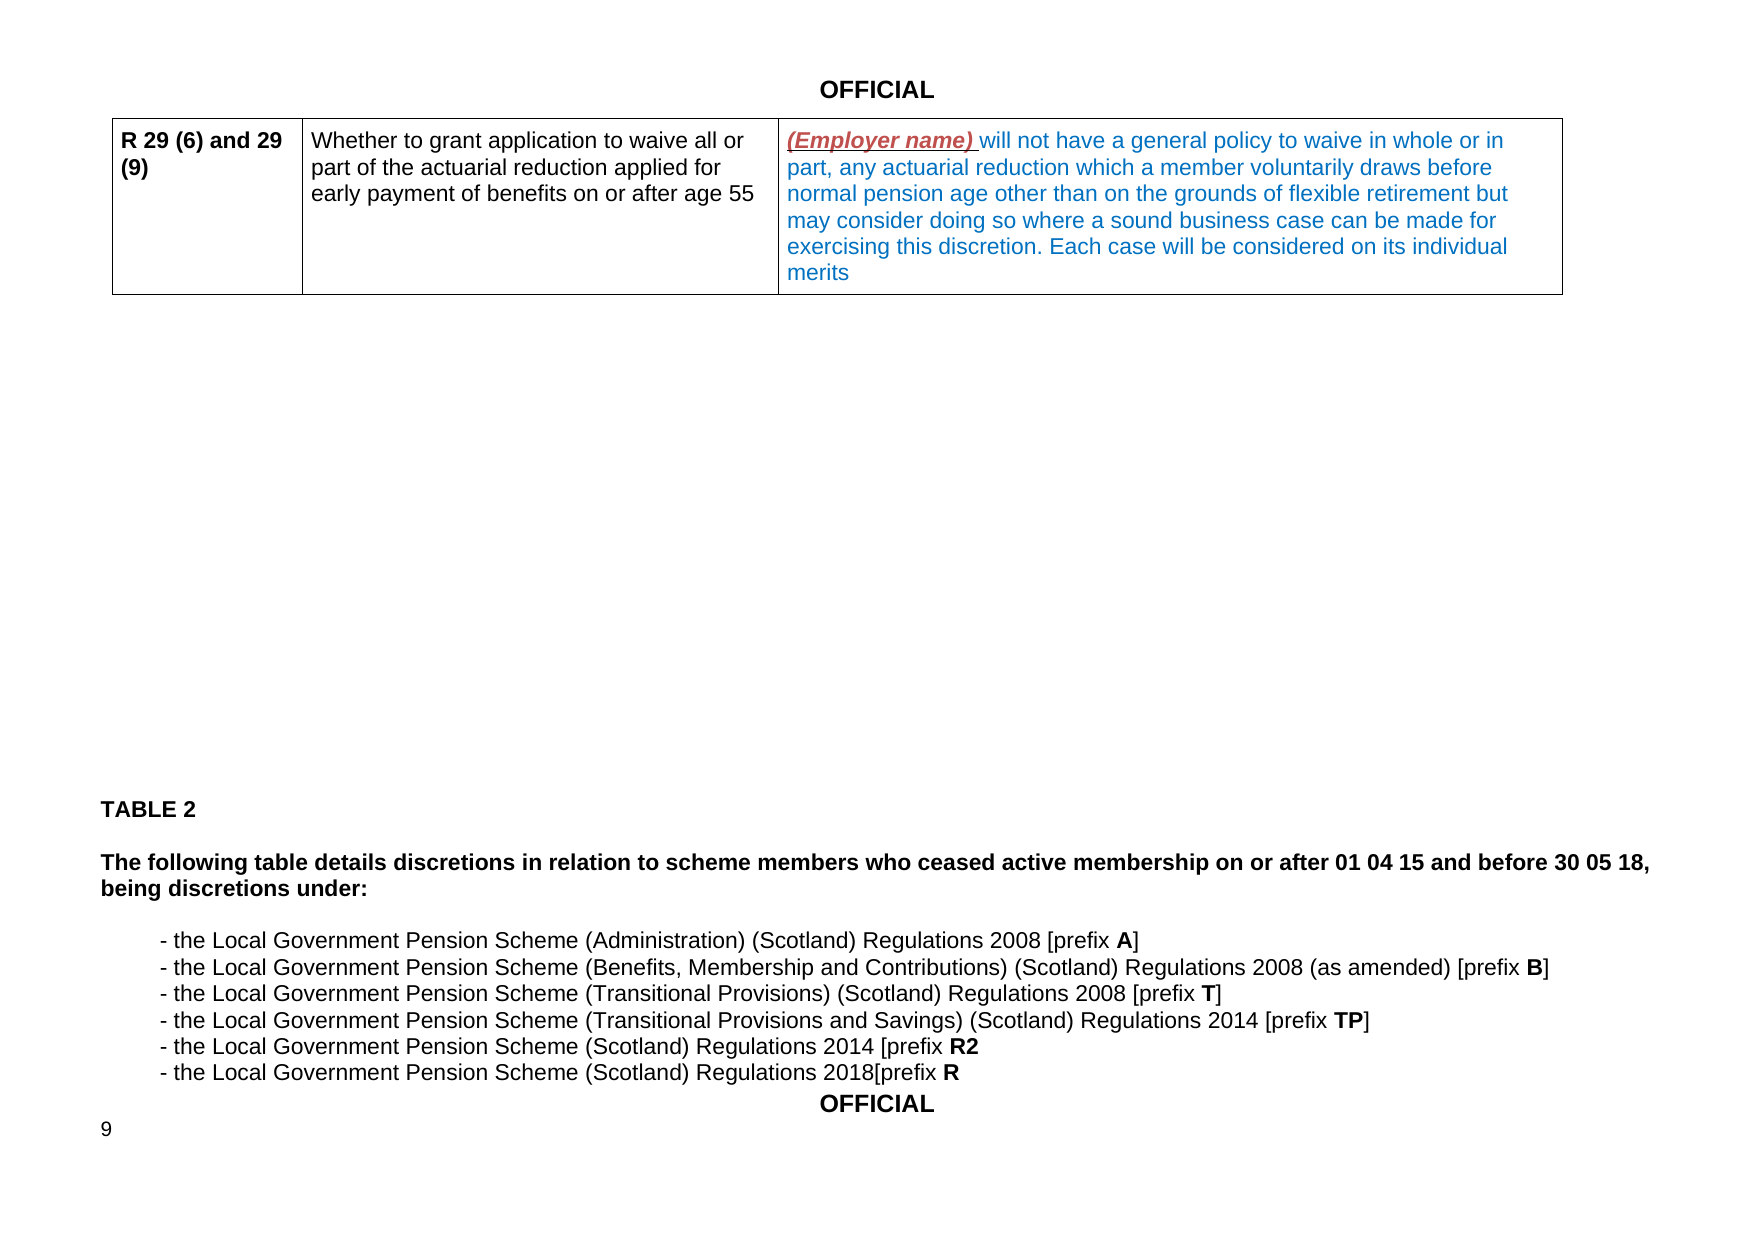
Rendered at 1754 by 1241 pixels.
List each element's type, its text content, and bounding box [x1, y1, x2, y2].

text The following table details discretions in relation to scheme members who ceased active membership on or after 01 04 15 and before 30 05 18, being discretions under: [100, 848, 1653, 901]
text - the Local Government Pension Scheme (Scotland) Regulations 2014 [prefix R2 [159, 1033, 1653, 1059]
text - the Local Government Pension Scheme (Transitional Provisions) (Scotland) Regulations 2008 [prefix T] [159, 980, 1653, 1007]
text - the Local Government Pension Scheme (Benefits, Membership and Contributions) (Scotland) Regulations 2008 (as amended) [prefix B] [159, 954, 1653, 980]
table_cell Whether to grant application to waive all or part of the actuarial reduction applied for early payment of benefits on or after age 55 [303, 119, 778, 294]
text TABLE 2 [100, 796, 1653, 822]
text - the Local Government Pension Scheme (Transitional Provisions and Savings) (Scotland) Regulations 2014 [prefix TP] [159, 1007, 1653, 1033]
text - the Local Government Pension Scheme (Scotland) Regulations 2018[prefix R [159, 1059, 1653, 1086]
table_cell R 29 (6) and 29 (9) [113, 119, 302, 294]
text - the Local Government Pension Scheme (Administration) (Scotland) Regulations 2008 [prefix A] [159, 927, 1653, 954]
table_cell (Employer name) will not have a general policy to waive in whole or in part, any actuarial reduction which a member voluntarily draws before normal pension age other than on the grounds of flexible retirement but may consider doing so where a sound business case can be made for exercising this discretion. Each case will be considered on its individual merits [779, 119, 1562, 294]
